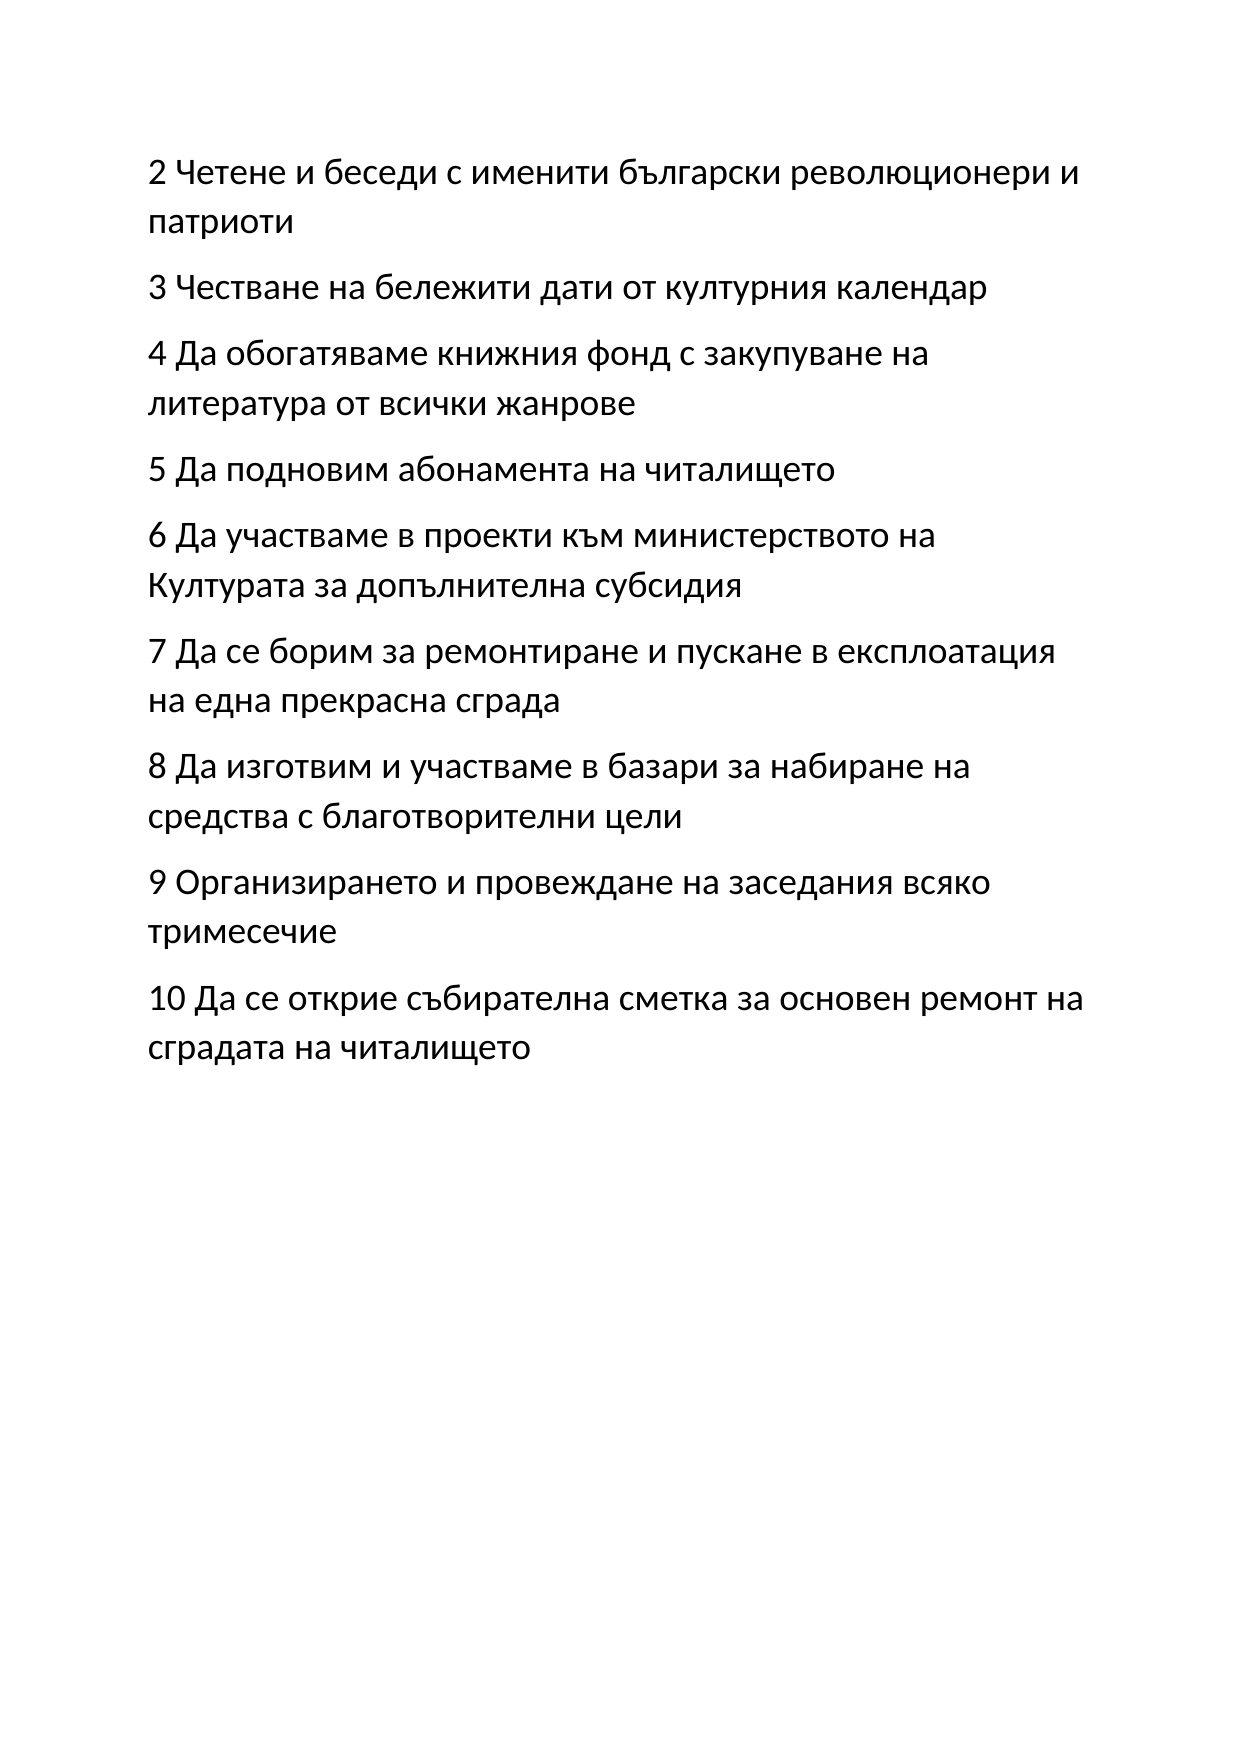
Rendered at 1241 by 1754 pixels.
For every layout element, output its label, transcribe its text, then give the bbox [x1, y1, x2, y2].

text 6 Да участваме в проекти към министерството на Културата за допълнителна субсидия [148, 511, 1093, 606]
text 8 Да изготвим и участваме в базари за набиране на средства с благотворителни цели [148, 742, 1093, 838]
text 7 Да се борим за ремонтиране и пускане в експлоатация на една прекрасна сграда [148, 627, 1093, 722]
text 9 Организирането и провеждане на заседания всяко тримесечие [148, 858, 1093, 953]
text 3 Честване на бележити дати от културния календар [148, 263, 1093, 309]
text 10 Да се открие събирателна сметка за основен ремонт на сградата на читалището [148, 974, 1093, 1069]
text 4 Да обогатяваме книжния фонд с закупуване на литература от всички жанрове [148, 329, 1093, 425]
text 2 Четене и беседи с именити български революционери и патриоти [148, 148, 1093, 243]
text 5 Да подновим абонамента на читалището [148, 445, 1093, 491]
